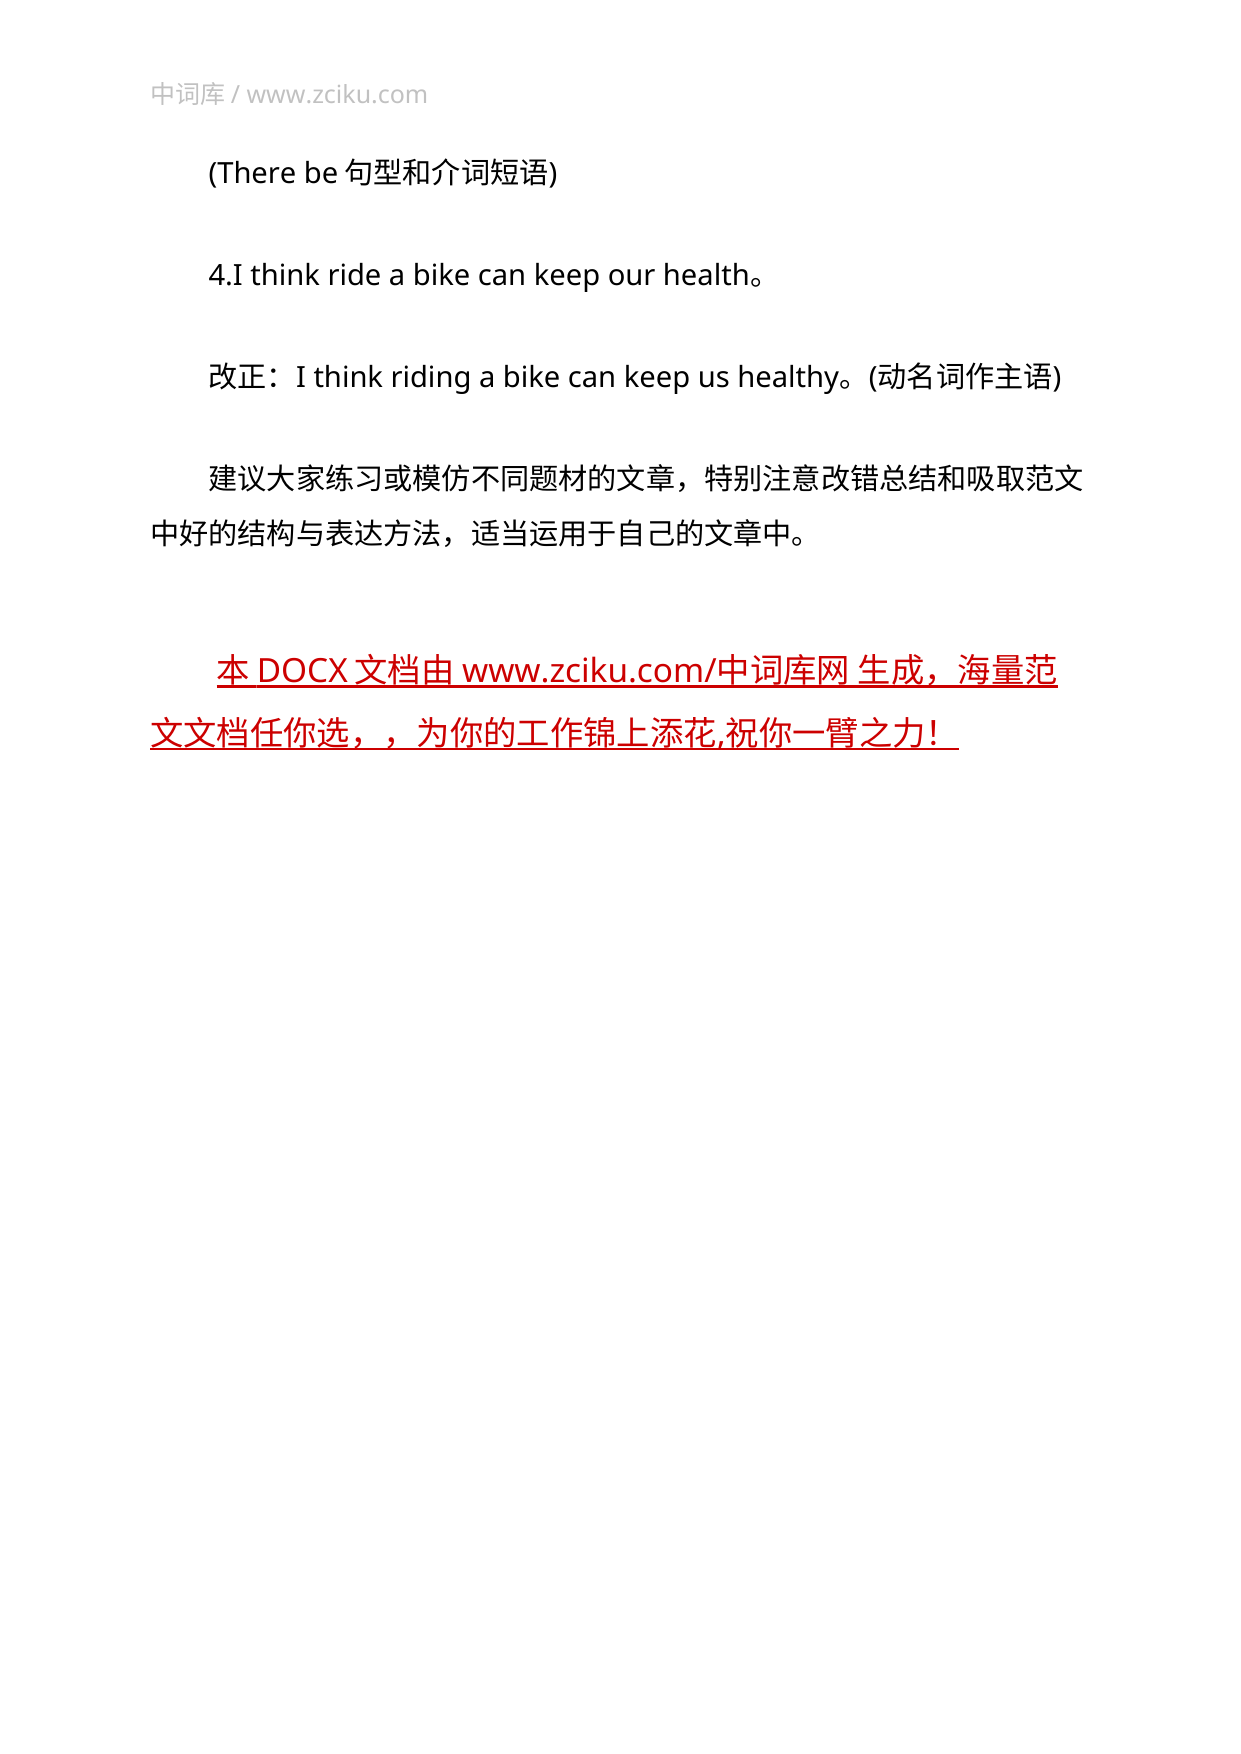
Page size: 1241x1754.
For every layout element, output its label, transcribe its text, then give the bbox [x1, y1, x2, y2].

text 4.I think ride a bike can keep our health。 [150, 252, 1090, 294]
text 改正：I think riding a bike can keep us healthy。(动名词作主语) [150, 354, 1090, 396]
text (There be句型和介词短语) [150, 150, 1090, 192]
text 本DOCX文档由 www.zciku.com/中词库网 生成，海量范文文档任你选，，为你的工作锦上添花,祝你一臂之力！ [150, 644, 1090, 755]
text 建议大家练习或模仿不同题材的文章，特别注意改错总结和吸取范文中好的结构与表达方法，适当运用于自己的文章中。 [150, 456, 1090, 553]
